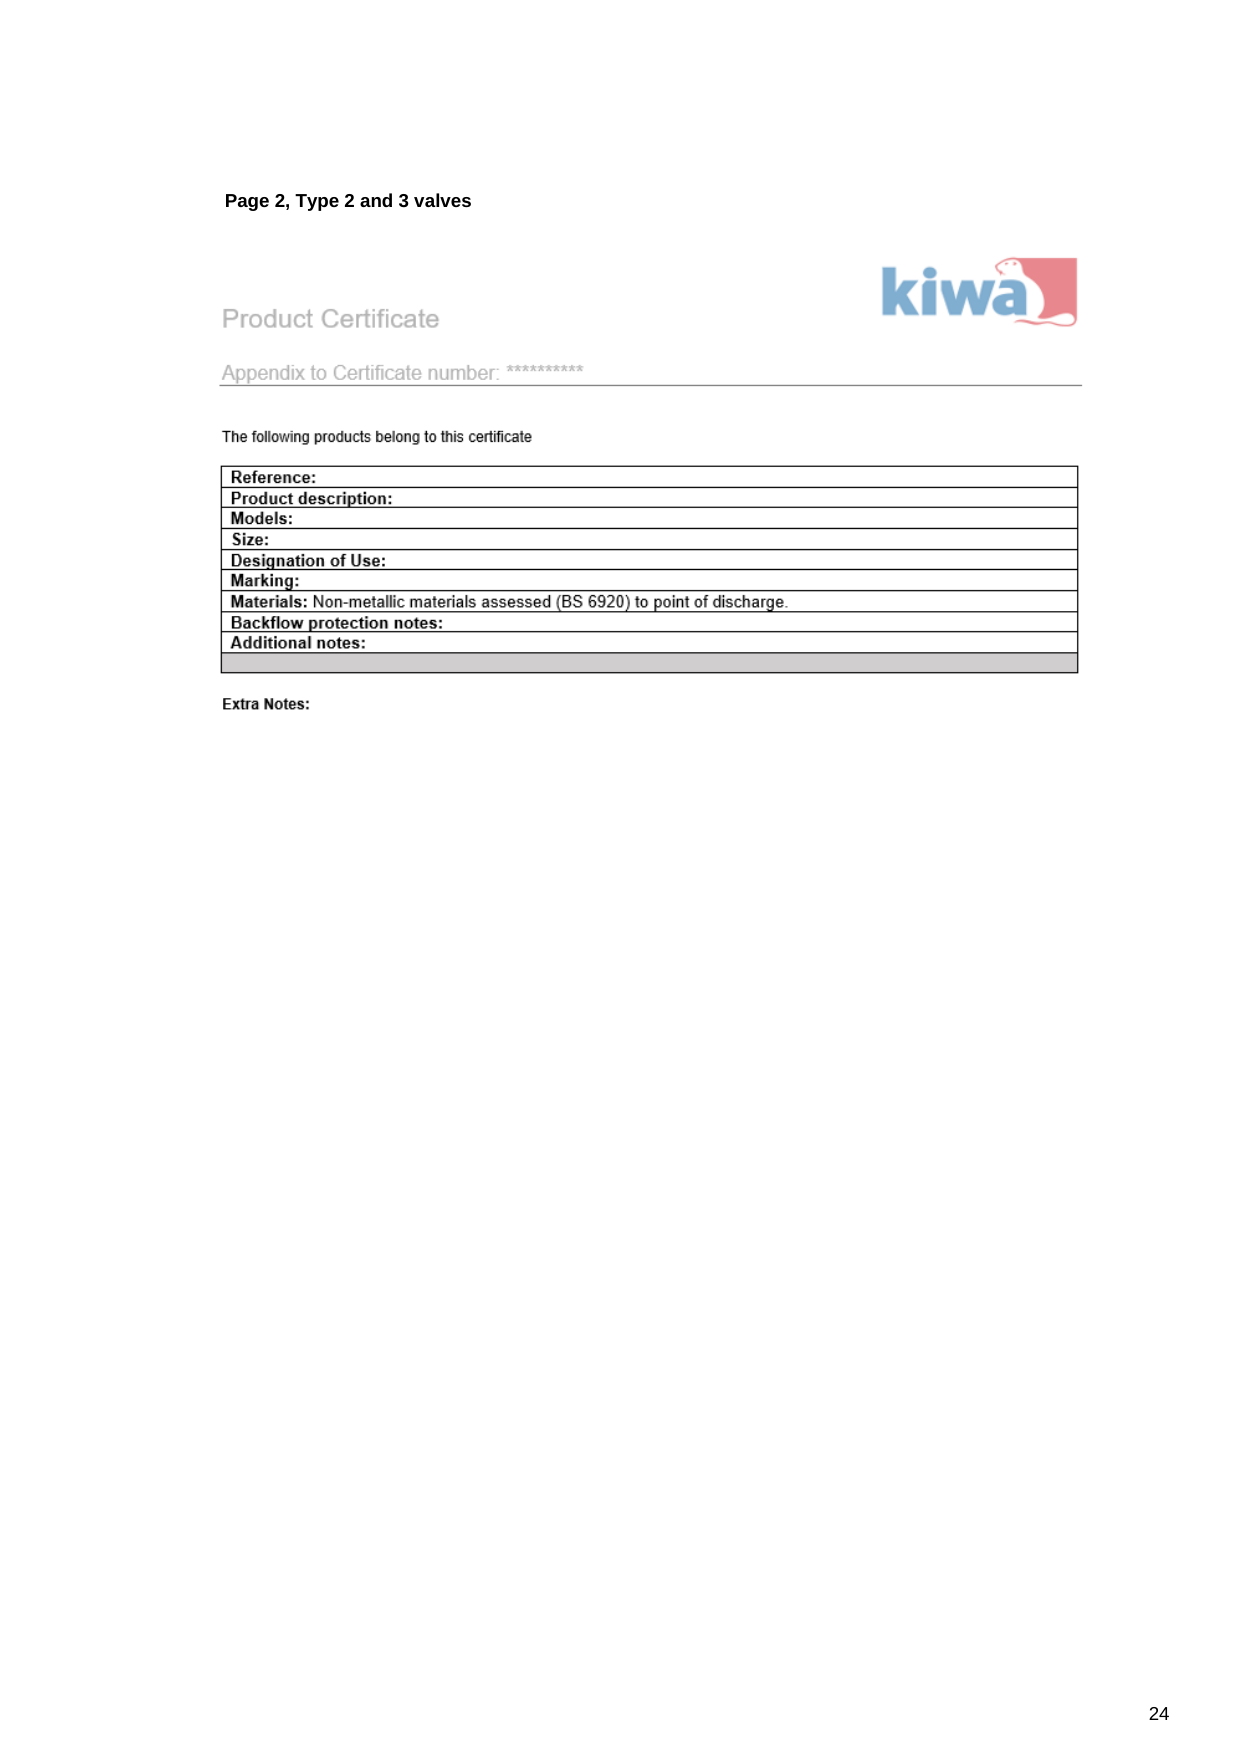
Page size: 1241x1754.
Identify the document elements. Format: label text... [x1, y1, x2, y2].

picture [150, 233, 1112, 758]
text Page 2, Type 2 and 3 valves [224, 190, 1169, 211]
